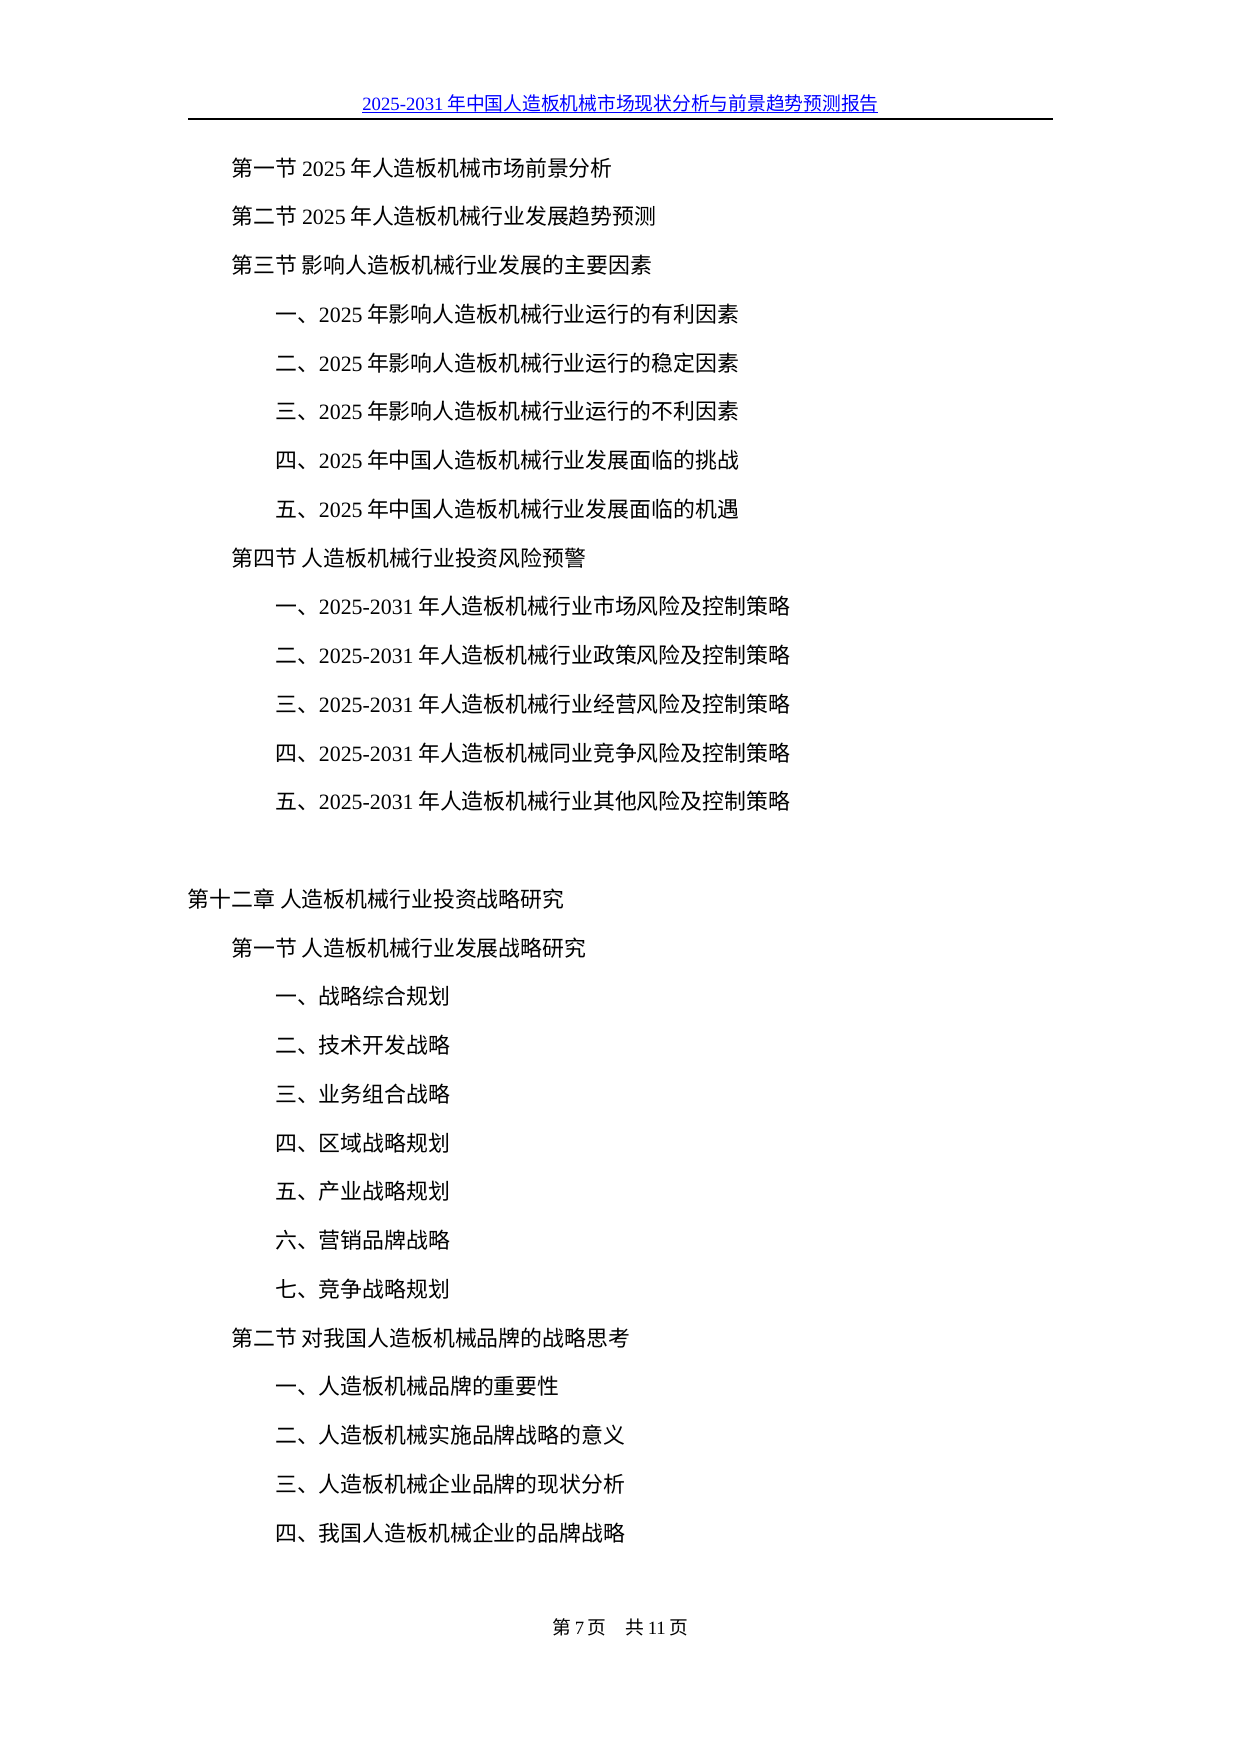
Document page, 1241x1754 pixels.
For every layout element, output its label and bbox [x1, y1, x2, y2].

text [187, 150, 1053, 1548]
